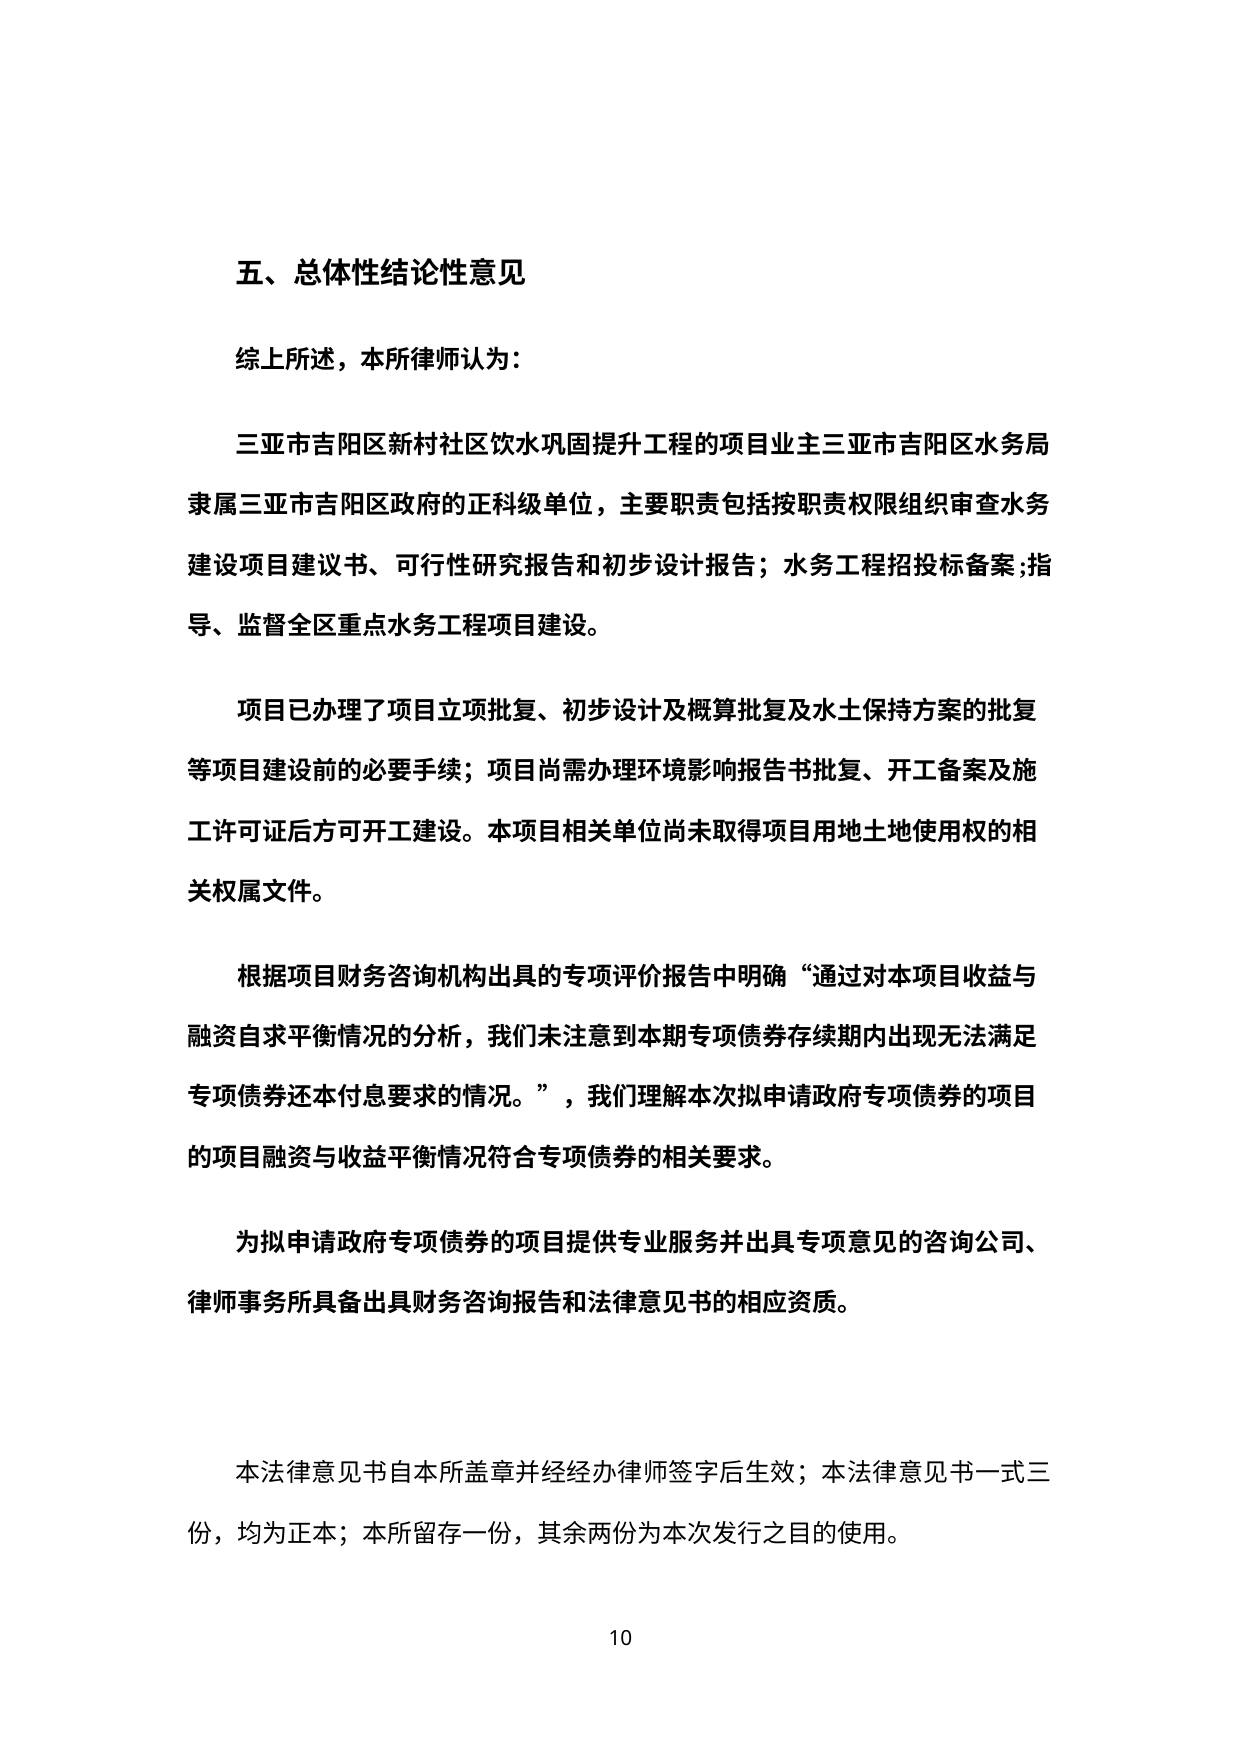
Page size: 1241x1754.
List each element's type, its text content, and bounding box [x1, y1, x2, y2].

text 根据项目财务咨询机构出具的专项评价报告中明确“通过对本项目收益与融资自求平衡情况的分析，我们未注意到本期专项债券存续期内出现无法满足专项债券还本付息要求的情况。”，我们理解本次拟申请政府专项债券的项目的项目融资与收益平衡情况符合专项债券的相关要求。 [187, 937, 1053, 1178]
text 项目已办理了项目立项批复、初步设计及概算批复及水土保持方案的批复等项目建设前的必要手续；项目尚需办理环境影响报告书批复、开工备案及施工许可证后方可开工建设。本项目相关单位尚未取得项目用地土地使用权的相关权属文件。 [187, 671, 1053, 912]
text 为拟申请政府专项债券的项目提供专业服务并出具专项意见的咨询公司、律师事务所具备出具财务咨询报告和法律意见书的相应资质。 [187, 1203, 1053, 1323]
text 五、总体性结论性意见 [187, 235, 1053, 295]
text 本法律意见书自本所盖章并经经办律师签字后生效；本法律意见书一式三份，均为正本；本所留存一份，其余两份为本次发行之目的使用。 [187, 1434, 1053, 1554]
text 三亚市吉阳区新村社区饮水巩固提升工程的项目业主三亚市吉阳区水务局隶属三亚市吉阳区政府的正科级单位，主要职责包括按职责权限组织审查水务建设项目建议书、可行性研究报告和初步设计报告；水务工程招投标备案;指导、监督全区重点水务工程项目建设。 [187, 406, 1053, 646]
text 综上所述，本所律师认为： [187, 320, 1053, 381]
